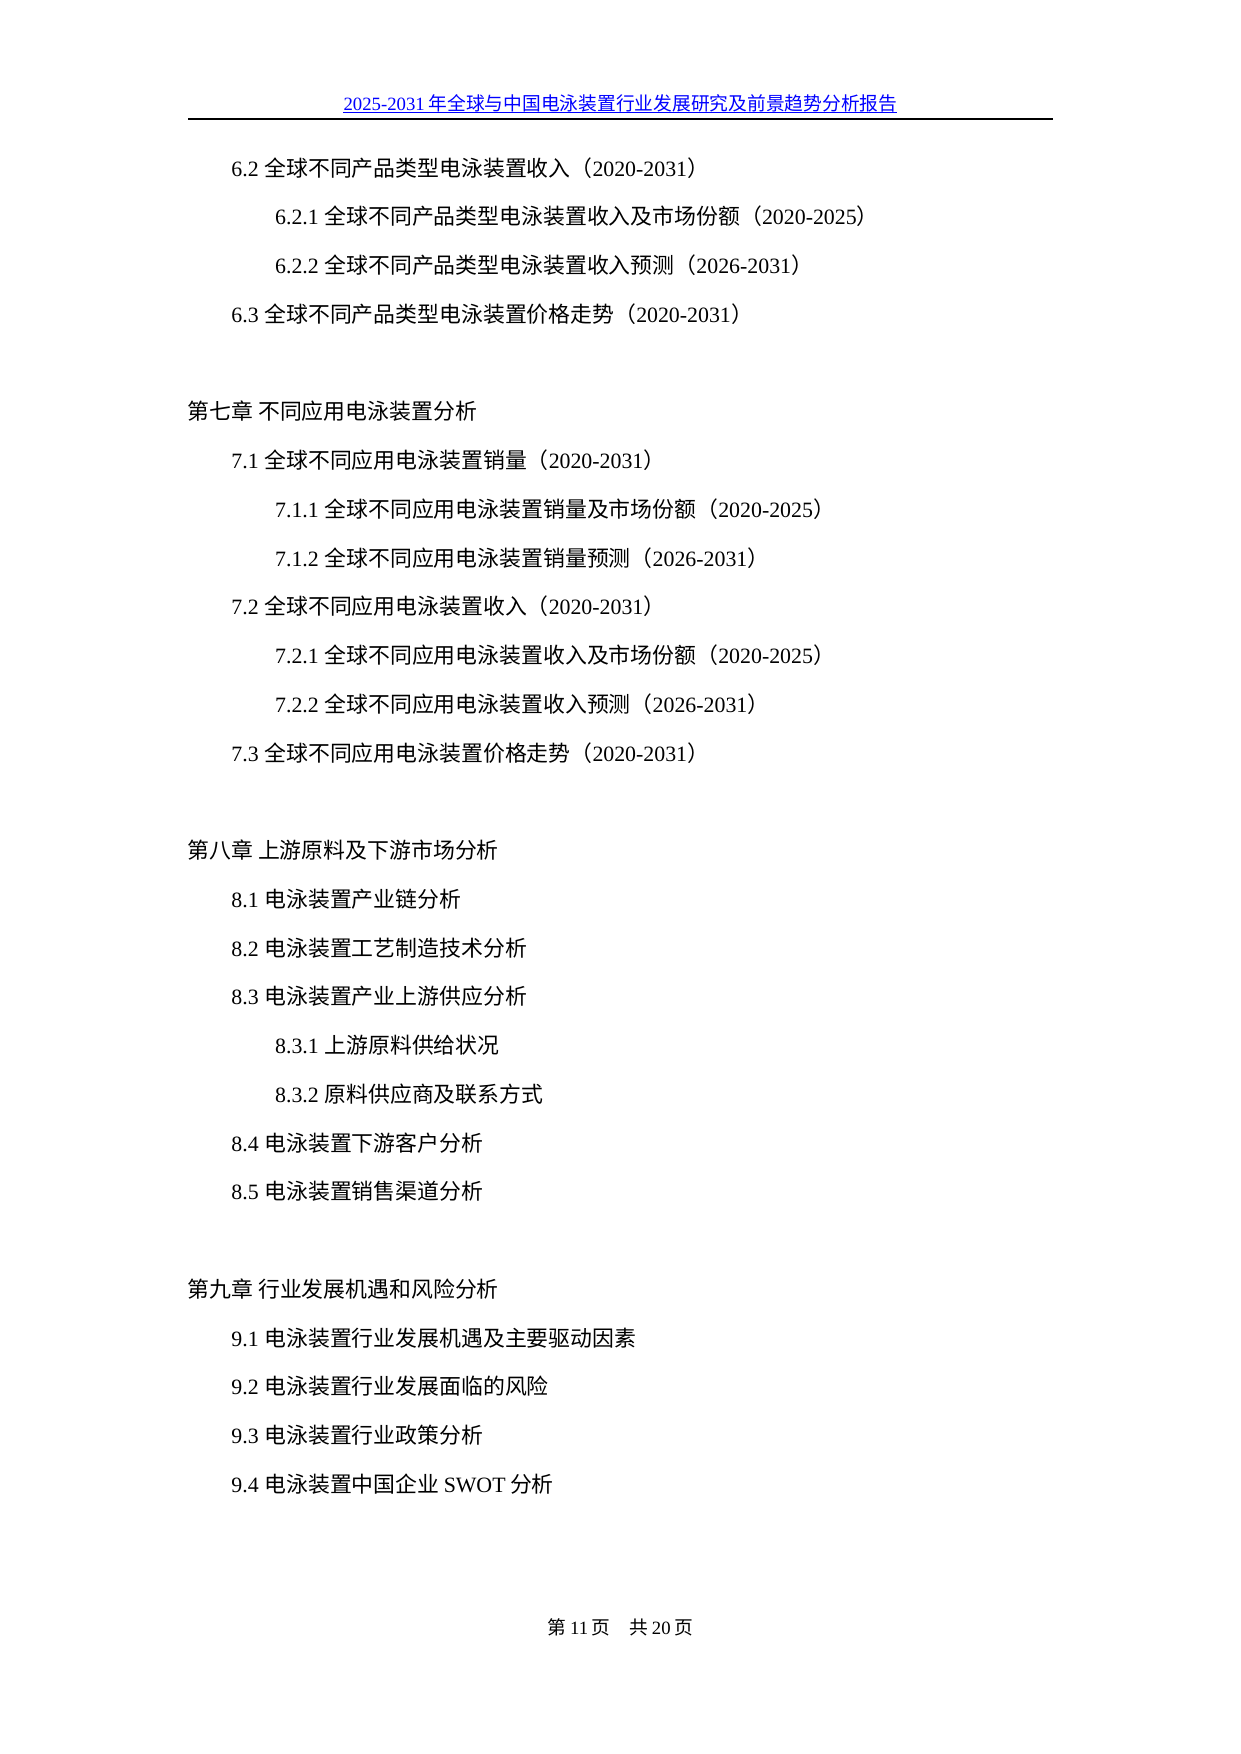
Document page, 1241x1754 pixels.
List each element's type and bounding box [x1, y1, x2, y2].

text [187, 150, 1053, 1499]
